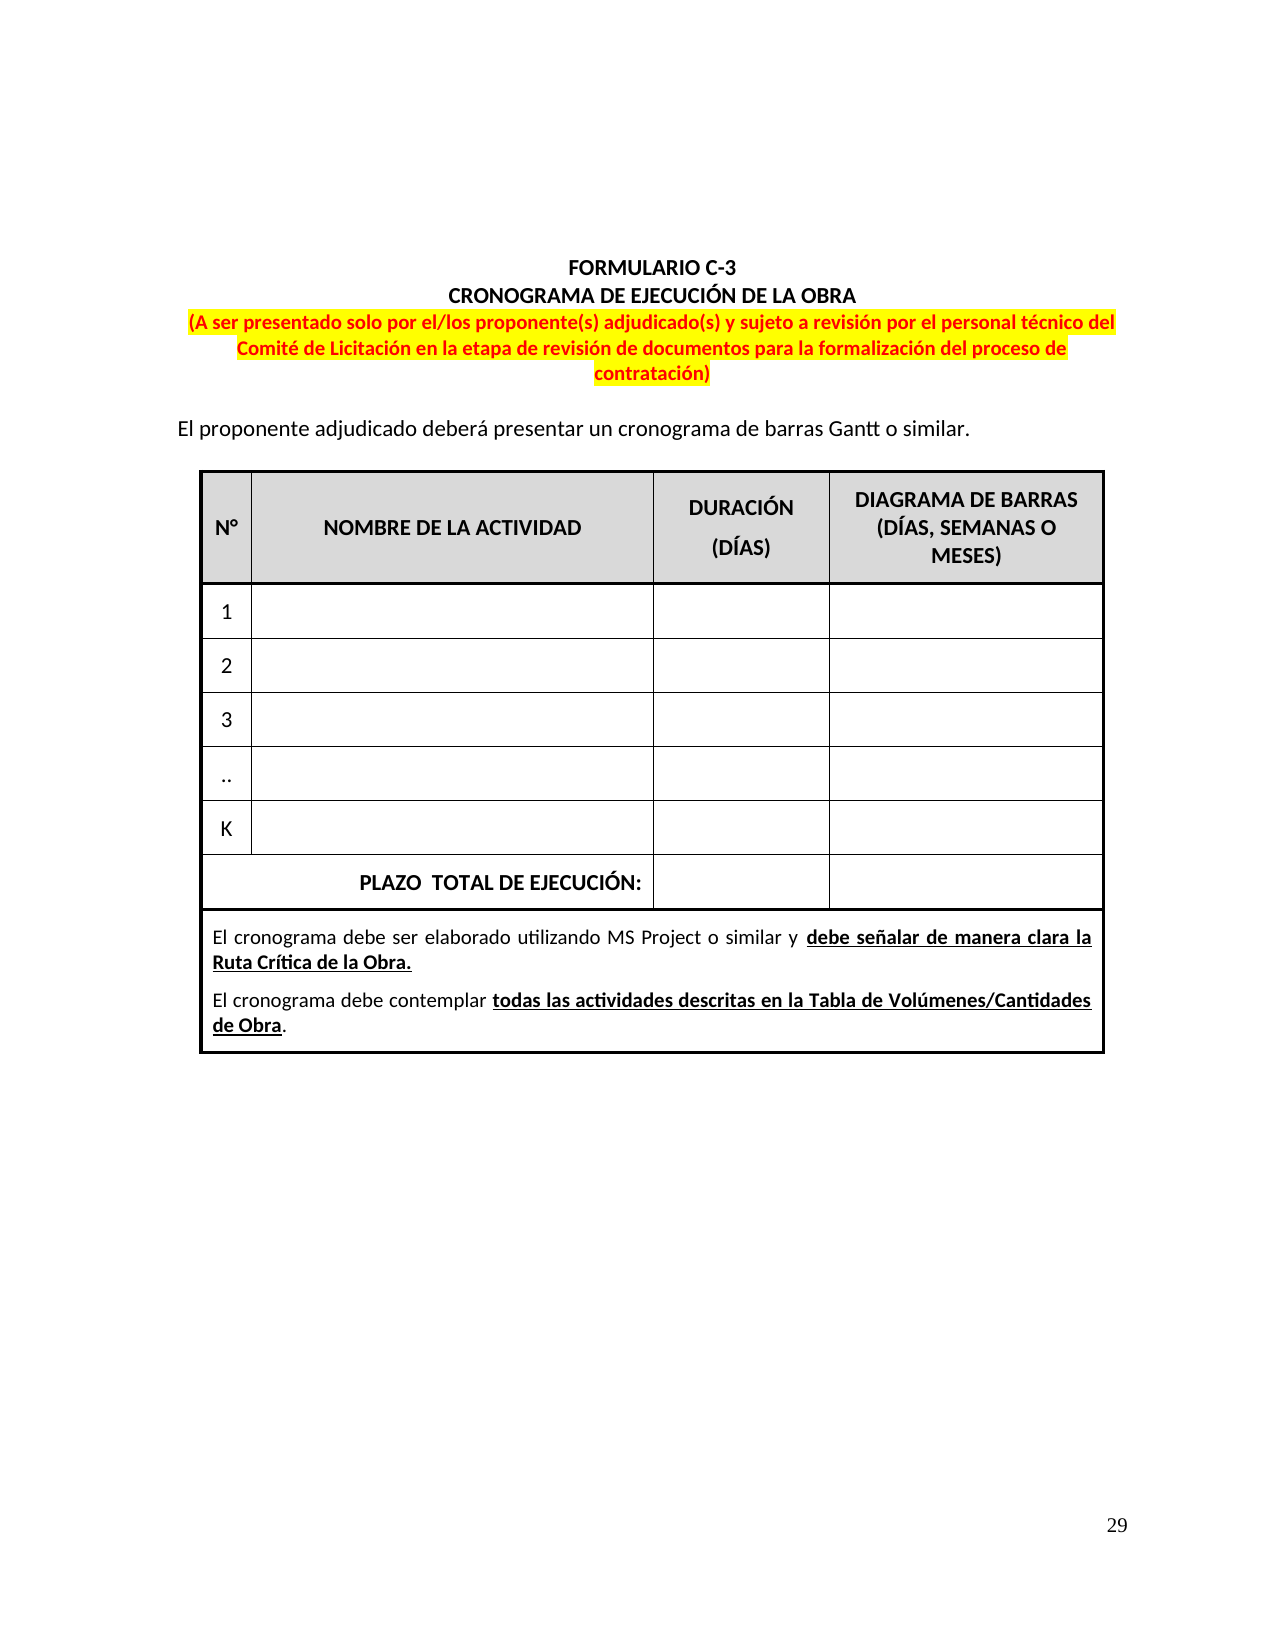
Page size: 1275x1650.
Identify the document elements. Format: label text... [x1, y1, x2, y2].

table_header NOMBRE DE LA ACTIVIDAD [252, 473, 653, 582]
table_cell El cronograma debe ser elaborado utilizando MS Project o similar y debe señalar de manera clara la Ruta Crítica de la Obra. El cronograma debe contemplar todas las actividades descritas en la Tabla de Volúmenes/Cantidades de Obra. [203, 911, 1102, 1051]
table_cell [830, 855, 1102, 908]
table_cell 1 [203, 585, 251, 638]
text (A ser presentado solo por el/los proponente(s) adjudicado(s) y sujeto a revisión por el personal técnico del Comité de Licitación en la etapa de revisión de documentos para la formalización del proceso de contratación) [710, 309, 1127, 386]
table_cell [654, 747, 829, 800]
table_cell [830, 639, 1102, 692]
table_cell [654, 585, 829, 638]
text (A ser presentado solo por el/los proponente(s) adjudicado(s) y sujeto a revisión por el personal técnico del Comité de Licitación en la etapa de revisión de documentos para la formalización del proceso de contratación) [177, 309, 594, 386]
table_cell [830, 747, 1102, 800]
table_cell .. [203, 747, 251, 800]
table_cell [654, 801, 829, 854]
text El proponente adjudicado deberá presentar un cronograma de barras Gantt o similar. [177, 414, 1127, 442]
table_cell [252, 747, 653, 800]
table_cell [654, 855, 829, 908]
table_cell 3 [203, 693, 251, 746]
table_header DURACIÓN (DÍAS) [654, 473, 829, 582]
table_cell [654, 639, 829, 692]
table_cell [252, 801, 653, 854]
table_cell [252, 585, 653, 638]
table_cell [252, 639, 653, 692]
table_cell [830, 693, 1102, 746]
table_cell PLAZO TOTAL DE EJECUCIÓN: [203, 855, 653, 908]
table_header N° [203, 473, 251, 582]
text CRONOGRAMA DE EJECUCIÓN DE LA OBRA [177, 281, 1127, 309]
table_cell [830, 585, 1102, 638]
table_cell [830, 801, 1102, 854]
table_cell K [203, 801, 251, 854]
table_header DIAGRAMA DE BARRAS (DÍAS, SEMANAS O MESES) [830, 473, 1102, 582]
table_cell [252, 693, 653, 746]
table_cell [654, 693, 829, 746]
text FORMULARIO C-3 [177, 253, 1127, 281]
table_cell 2 [203, 639, 251, 692]
